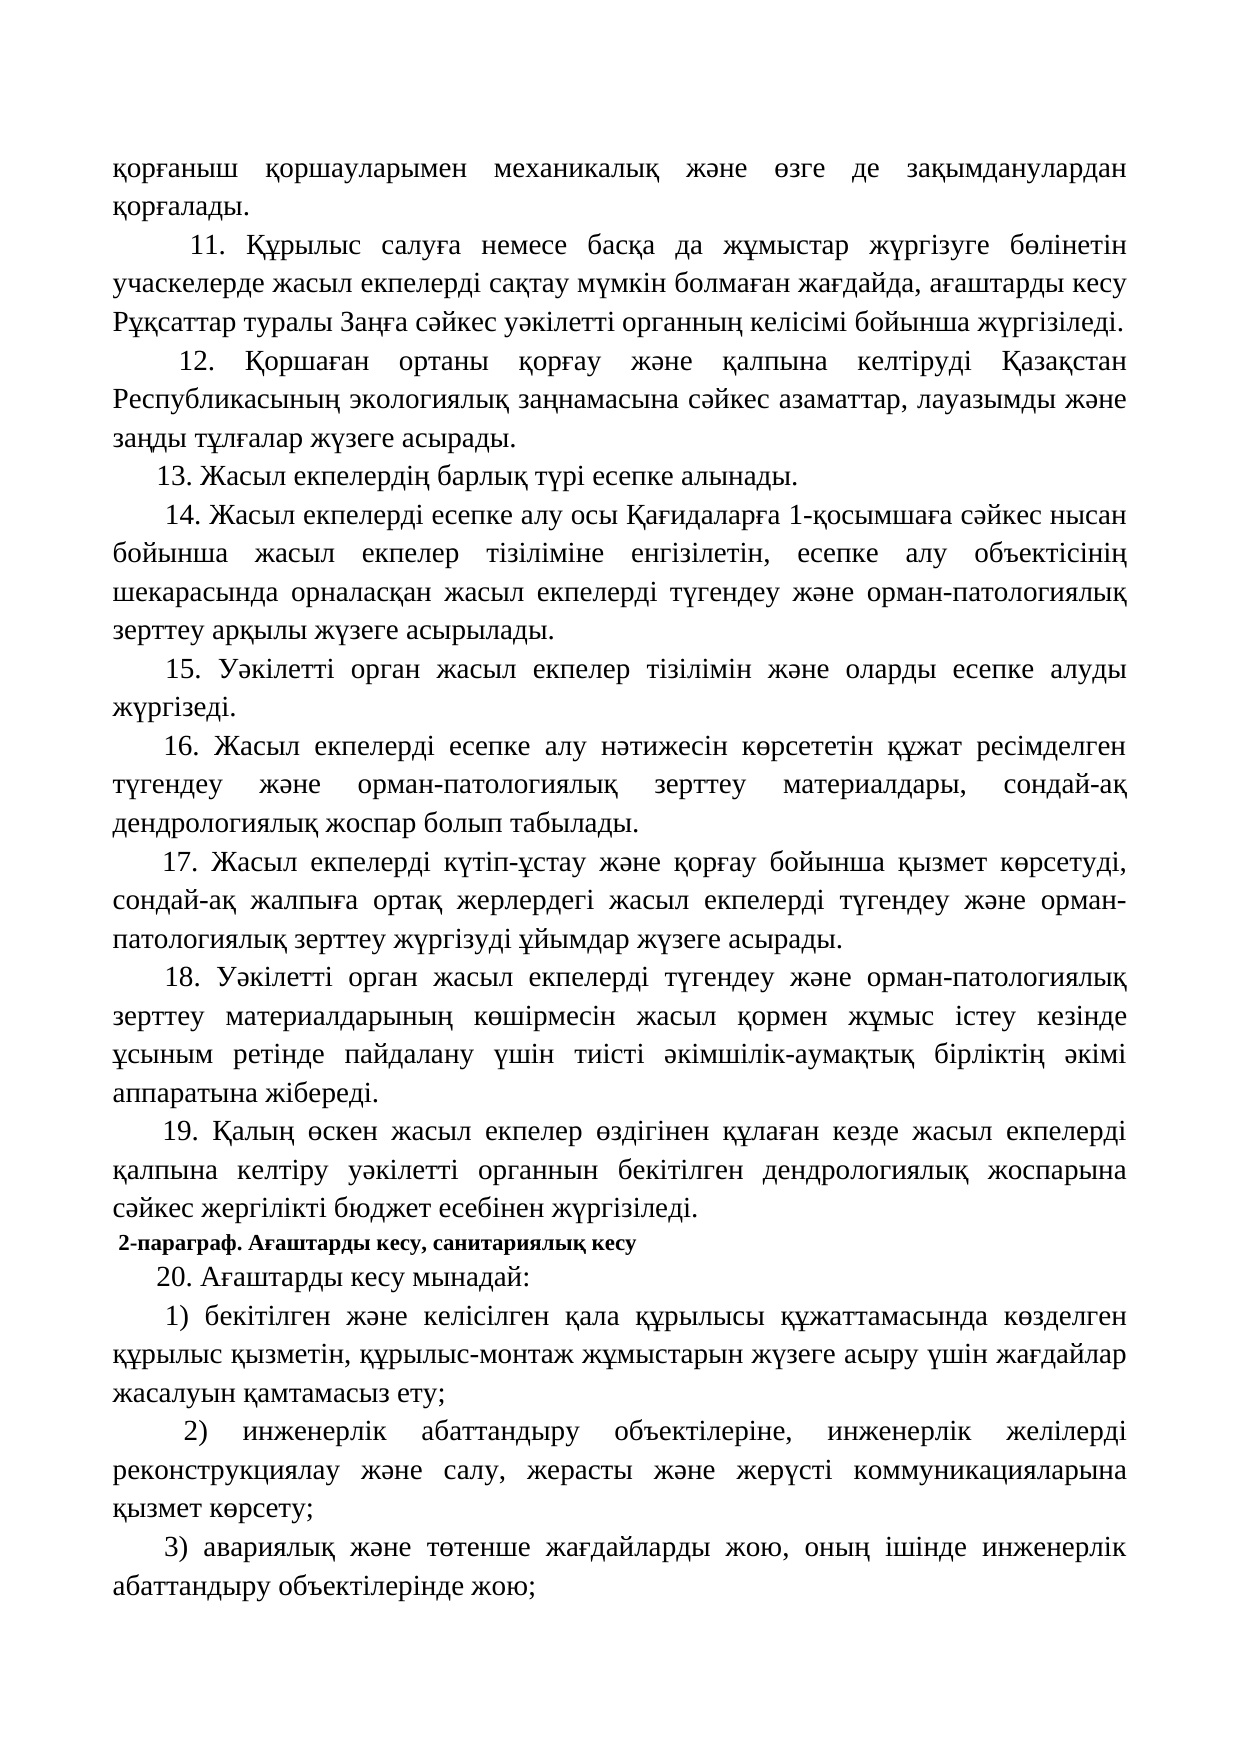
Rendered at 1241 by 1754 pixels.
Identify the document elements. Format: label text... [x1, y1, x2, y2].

text 17. Жасыл екпелерді күтіп-ұстау және қорғау бойынша қызмет көрсетуді, сондай-ақ жалпыға ортақ жерлердегі жасыл екпелерді түгендеу және орман-патологиялық зерттеу жүргізуді ұйымдар жүзеге асырады. [112, 844, 1128, 954]
text 15. Уәкілетті орган жасыл екпелер тізілімін және оларды есепке алуды жүргізеді. [112, 651, 1128, 723]
text 2) инженерлік абаттандыру объектілеріне, инженерлік желілерді реконструкциялау және салу, жерасты және жерүсті коммуникацияларына қызмет көрсету; [112, 1413, 1128, 1524]
text 20. Ағаштарды кесу мынадай: [112, 1259, 1128, 1293]
text 14. Жасыл екпелерді есепке алу осы Қағидаларға 1-қосымшаға сәйкес нысан бойынша жасыл екпелер тізіліміне енгізілетін, есепке алу объектісінің шекарасында орналасқан жасыл екпелерді түгендеу және орман-патологиялық зерттеу арқылы жүзеге асырылады. [112, 497, 1128, 646]
text 18. Уәкілетті орган жасыл екпелерді түгендеу және орман-патологиялық зерттеу материалдарының көшірмесін жасыл қормен жұмыс істеу кезінде ұсыным ретінде пайдалану үшін тиісті әкімшілік-аумақтық бірліктің әкімі аппаратына жібереді. [112, 959, 1128, 1108]
text 16. Жасыл екпелерді есепке алу нәтижесін көрсететін құжат ресімделген түгендеу және орман-патологиялық зерттеу материалдары, сондай-ақ дендрологиялық жоспар болып табылады. [112, 728, 1128, 839]
text 13. Жасыл екпелердің барлық түрі есепке алынады. [112, 458, 1128, 492]
text 1) бекітілген және келісілген қала құрылысы құжаттамасында көзделген құрылыс қызметін, құрылыс-монтаж жұмыстарын жүзеге асыру үшін жағдайлар жасалуын қамтамасыз ету; [112, 1298, 1128, 1408]
text 2-параграф. Ағаштарды кесу, санитариялық кесу [112, 1229, 1128, 1256]
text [112, 150, 1128, 222]
text 19. Қалың өскен жасыл екпелер өздігінен құлаған кезде жасыл екпелерді қалпына келтіру уәкілетті органнын бекітілген дендрологиялық жоспарына сәйкес жергілікті бюджет есебінен жүргізіледі. [112, 1113, 1128, 1224]
text 3) авариялық және төтенше жағдайларды жою, оның ішінде инженерлік абаттандыру объектілерінде жою; [112, 1529, 1128, 1601]
text 11. Құрылыс салуға немесе басқа да жұмыстар жүргізуге бөлінетін учаскелерде жасыл екпелерді сақтау мүмкін болмаған жағдайда, ағаштарды кесу Рұқсаттар туралы Заңға сәйкес уәкілетті органның келісімі бойынша жүргізіледі. [112, 227, 1128, 338]
text 12. Қоршаған ортаны қорғау және қалпына келтіруді Қазақстан Республикасының экологиялық заңнамасына сәйкес азаматтар, лауазымды және заңды тұлғалар жүзеге асырады. [112, 343, 1128, 453]
